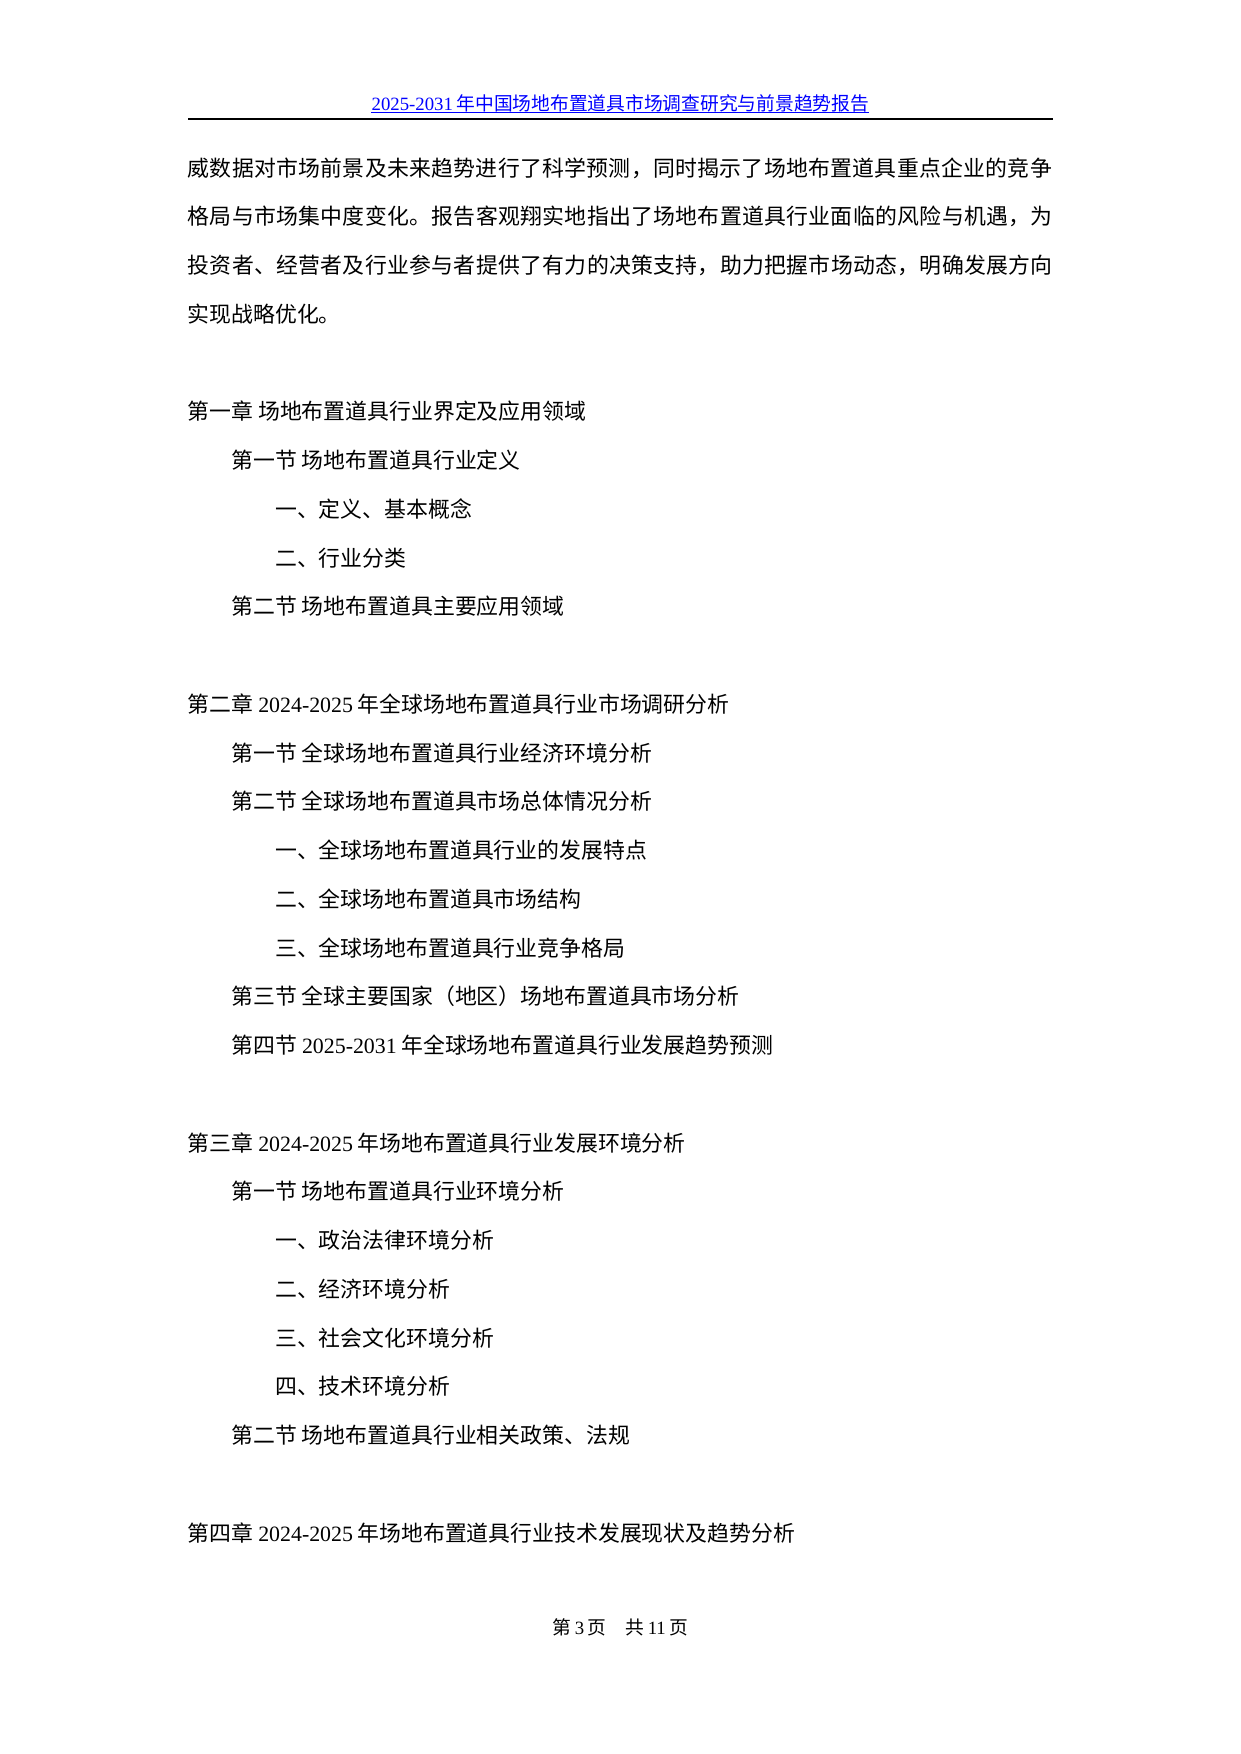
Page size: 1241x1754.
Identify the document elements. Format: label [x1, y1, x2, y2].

text [187, 150, 1053, 1548]
